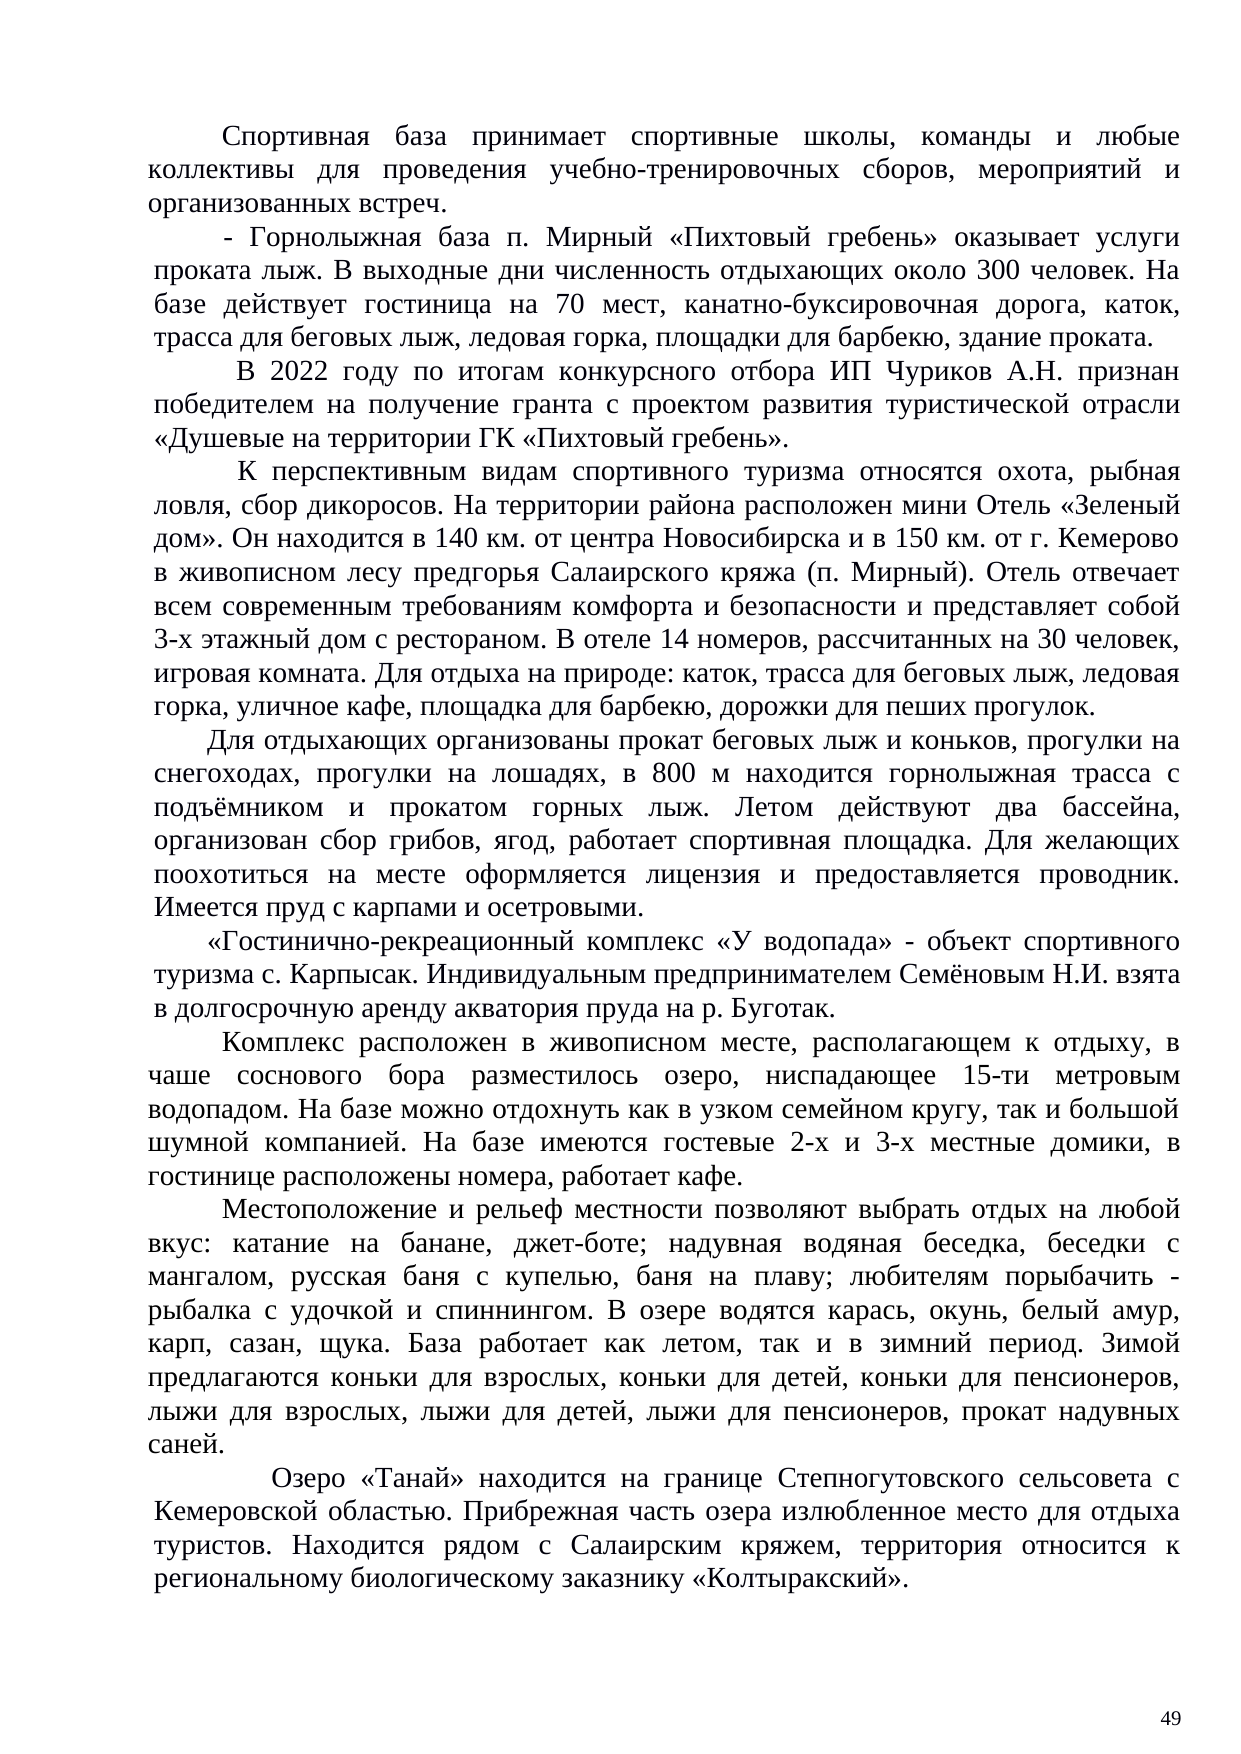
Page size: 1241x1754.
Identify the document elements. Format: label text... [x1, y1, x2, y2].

text Для отдыхающих организованы прокат беговых лыж и коньков, прогулки на снегоходах, прогулки на лошадях, в 800 м находится горнолыжная трасса с подъёмником и прокатом горных лыж. Летом действуют два бассейна, организован сбор грибов, ягод, работает спортивная площадка. Для желающих поохотиться на месте оформляется лицензия и предоставляется проводник. Имеется пруд с карпами и осетровыми. [154, 722, 1181, 923]
text - Горнолыжная база п. Мирный «Пихтовый гребень» оказывает услуги проката лыж. В выходные дни численность отдыхающих около 300 человек. На базе действует гостиница на 70 мест, канатно-буксировочная дорога, каток, трасса для беговых лыж, ледовая горка, площадки для барбекю, здание проката. [154, 219, 1181, 353]
text К перспективным видам спортивного туризма относятся охота, рыбная ловля, сбор дикоросов. На территории района расположен мини Отель «Зеленый дом». Он находится в 140 км. от центра Новосибирска и в 150 км. от г. Кемерово в живописном лесу предгорья Салаирского кряжа (п. Мирный). Отель отвечает всем современным требованиям комфорта и безопасности и представляет собой 3-х этажный дом с рестораном. В отеле 14 номеров, рассчитанных на 30 человек, игровая комната. Для отдыха на природе: каток, трасса для беговых лыж, ледовая горка, уличное кафе, площадка для барбекю, дорожки для пеших прогулок. [154, 453, 1181, 722]
text Спортивная база принимает спортивные школы, команды и любые коллективы для проведения учебно-тренировочных сборов, мероприятий и организованных встреч. [148, 118, 1181, 219]
text Комплекс расположен в живописном месте, располагающем к отдыху, в чаше соснового бора разместилось озеро, ниспадающее 15-ти метровым водопадом. На базе можно отдохнуть как в узком семейном кругу, так и большой шумной компанией. На базе имеются гостевые 2-х и 3-х местные домики, в гостинице расположены номера, работает кафе. [148, 1024, 1181, 1191]
text В 2022 году по итогам конкурсного отбора ИП Чуриков А.Н. признан победителем на получение гранта с проектом развития туристической отрасли «Душевые на территории ГК «Пихтовый гребень». [154, 353, 1181, 453]
text «Гостинично-рекреационный комплекс «У водопада» - объект спортивного туризма с. Карпысак. Индивидуальным предпринимателем Семёновым Н.И. взята в долгосрочную аренду акватория пруда на р. Буготак. [154, 923, 1181, 1024]
text Местоположение и рельеф местности позволяют выбрать отдых на любой вкус: катание на банане, джет-боте; надувная водяная беседка, беседки с мангалом, русская баня с купелью, баня на плаву; любителям порыбачить - рыбалка с удочкой и спиннингом. В озере водятся карась, окунь, белый амур, карп, сазан, щука. База работает как летом, так и в зимний период. Зимой предлагаются коньки для взрослых, коньки для детей, коньки для пенсионеров, лыжи для взрослых, лыжи для детей, лыжи для пенсионеров, прокат надувных саней. [148, 1191, 1181, 1460]
text Озеро «Танай» находится на границе Степногутовского сельсовета с Кемеровской областью. Прибрежная часть озера излюбленное место для отдыха туристов. Находится рядом с Салаирским кряжем, территория относится к региональному биологическому заказнику «Колтыракский». [154, 1460, 1181, 1594]
